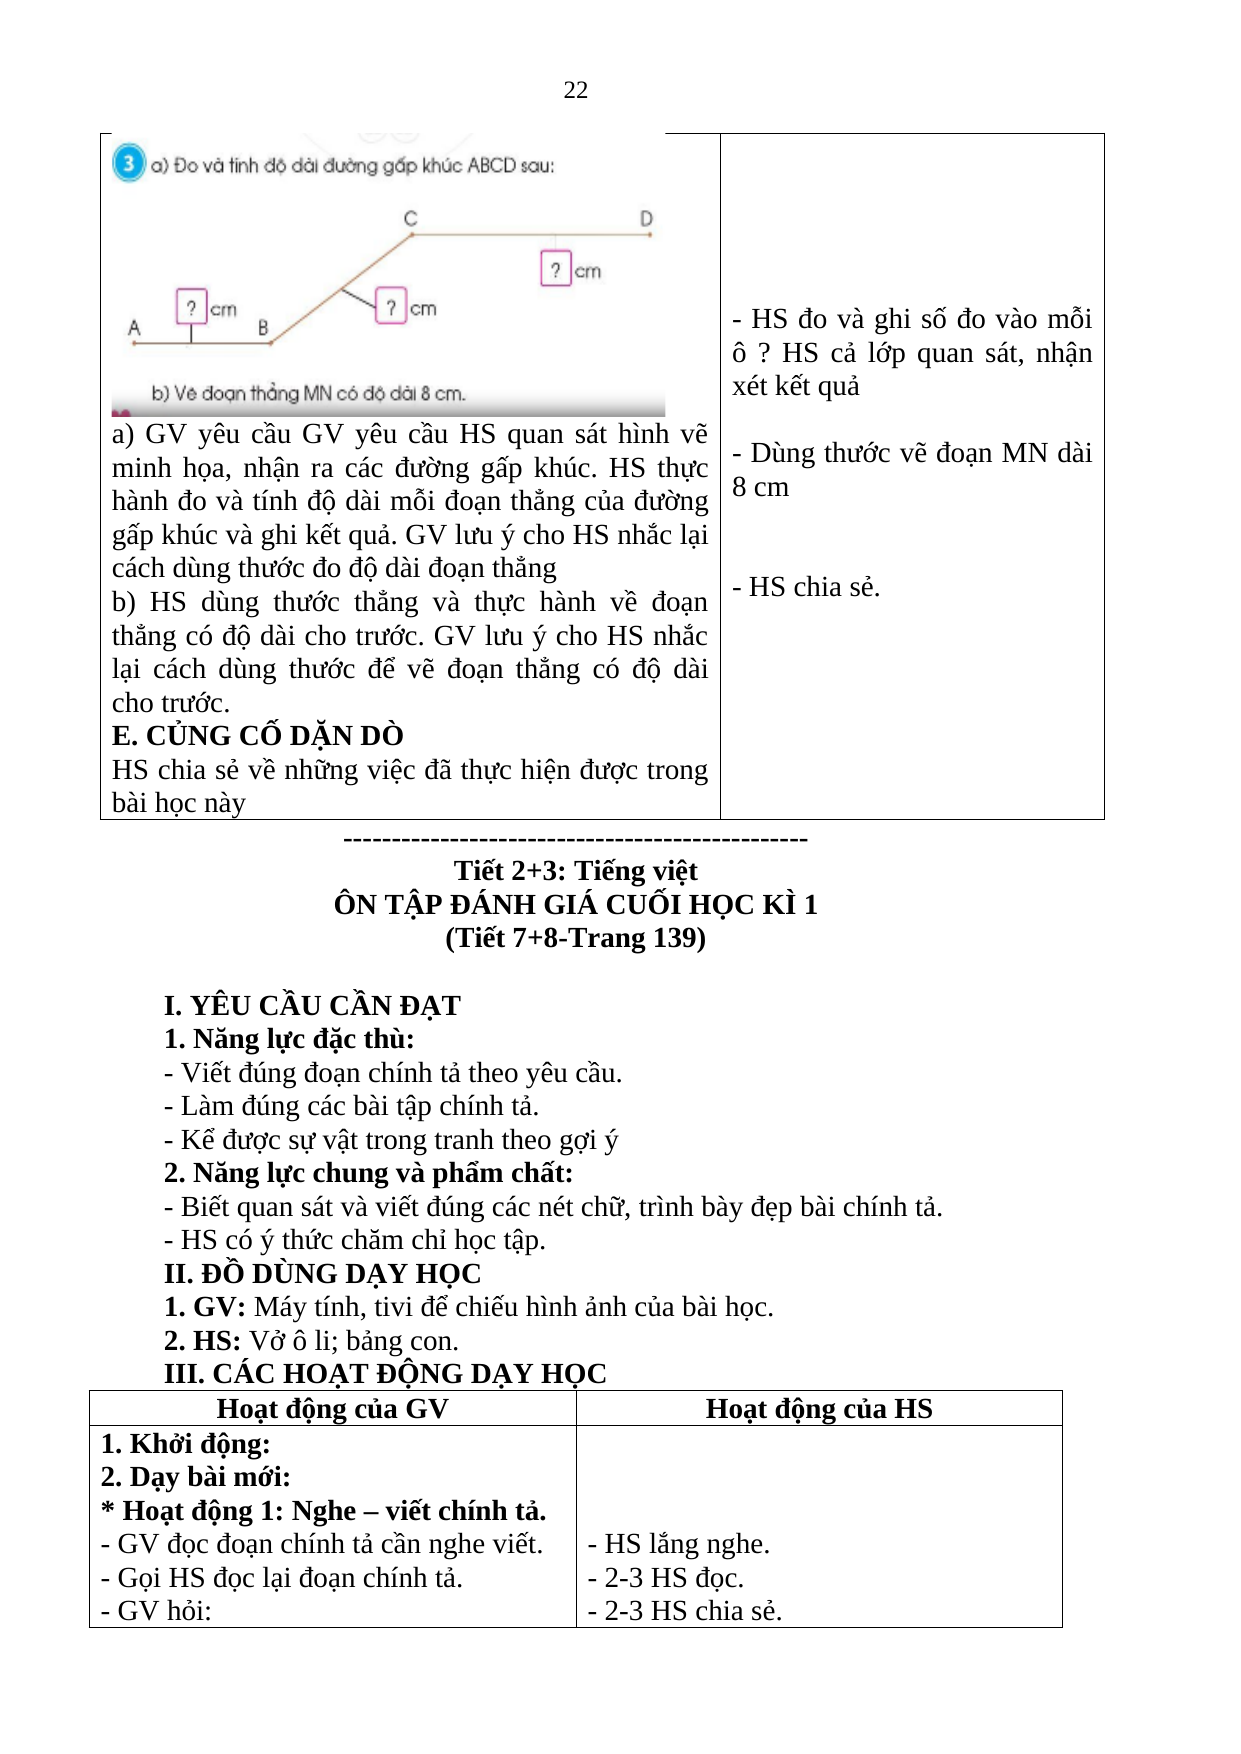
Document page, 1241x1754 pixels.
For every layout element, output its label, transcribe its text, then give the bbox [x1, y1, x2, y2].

text III. CÁC HOẠT ĐỘNG DẠY HỌC [164, 1357, 1063, 1390]
table_header Hoạt động của GV [90, 1391, 576, 1425]
text 2. HS: Vở ô li; bảng con. [164, 1323, 1063, 1357]
text ÔN TẬP ĐÁNH GIÁ CUỐI HỌC KÌ 1 [89, 887, 1063, 921]
text - HS có ý thức chăm chỉ học tập. [164, 1222, 1032, 1256]
picture [111, 133, 666, 417]
text (Tiết 7+8-Trang 139) [89, 921, 1063, 954]
text - Biết quan sát và viết đúng các nét chữ, trình bày đẹp bài chính tả. [164, 1189, 1063, 1222]
text ------------------------------------------------ [89, 820, 1063, 853]
text - Làm đúng các bài tập chính tả. [164, 1088, 1063, 1122]
text 2. Năng lực chung và phẩm chất: [164, 1155, 1063, 1189]
text Tiết 2+3: Tiếng việt [89, 853, 1063, 887]
table_header Hoạt động của HS [577, 1391, 1062, 1425]
text 1. Năng lực đặc thù: [164, 1021, 1063, 1055]
text II. ĐỒ DÙNG DẠY HỌC [164, 1256, 1063, 1289]
text I. YÊU CẦU CẦN ĐẠT [164, 988, 1063, 1021]
text 1. GV: Máy tính, tivi để chiếu hình ảnh của bài học. [164, 1289, 1063, 1323]
text - Kể được sự vật trong tranh theo gợi ý [164, 1122, 1063, 1155]
text - Viết đúng đoạn chính tả theo yêu cầu. [164, 1055, 1063, 1088]
